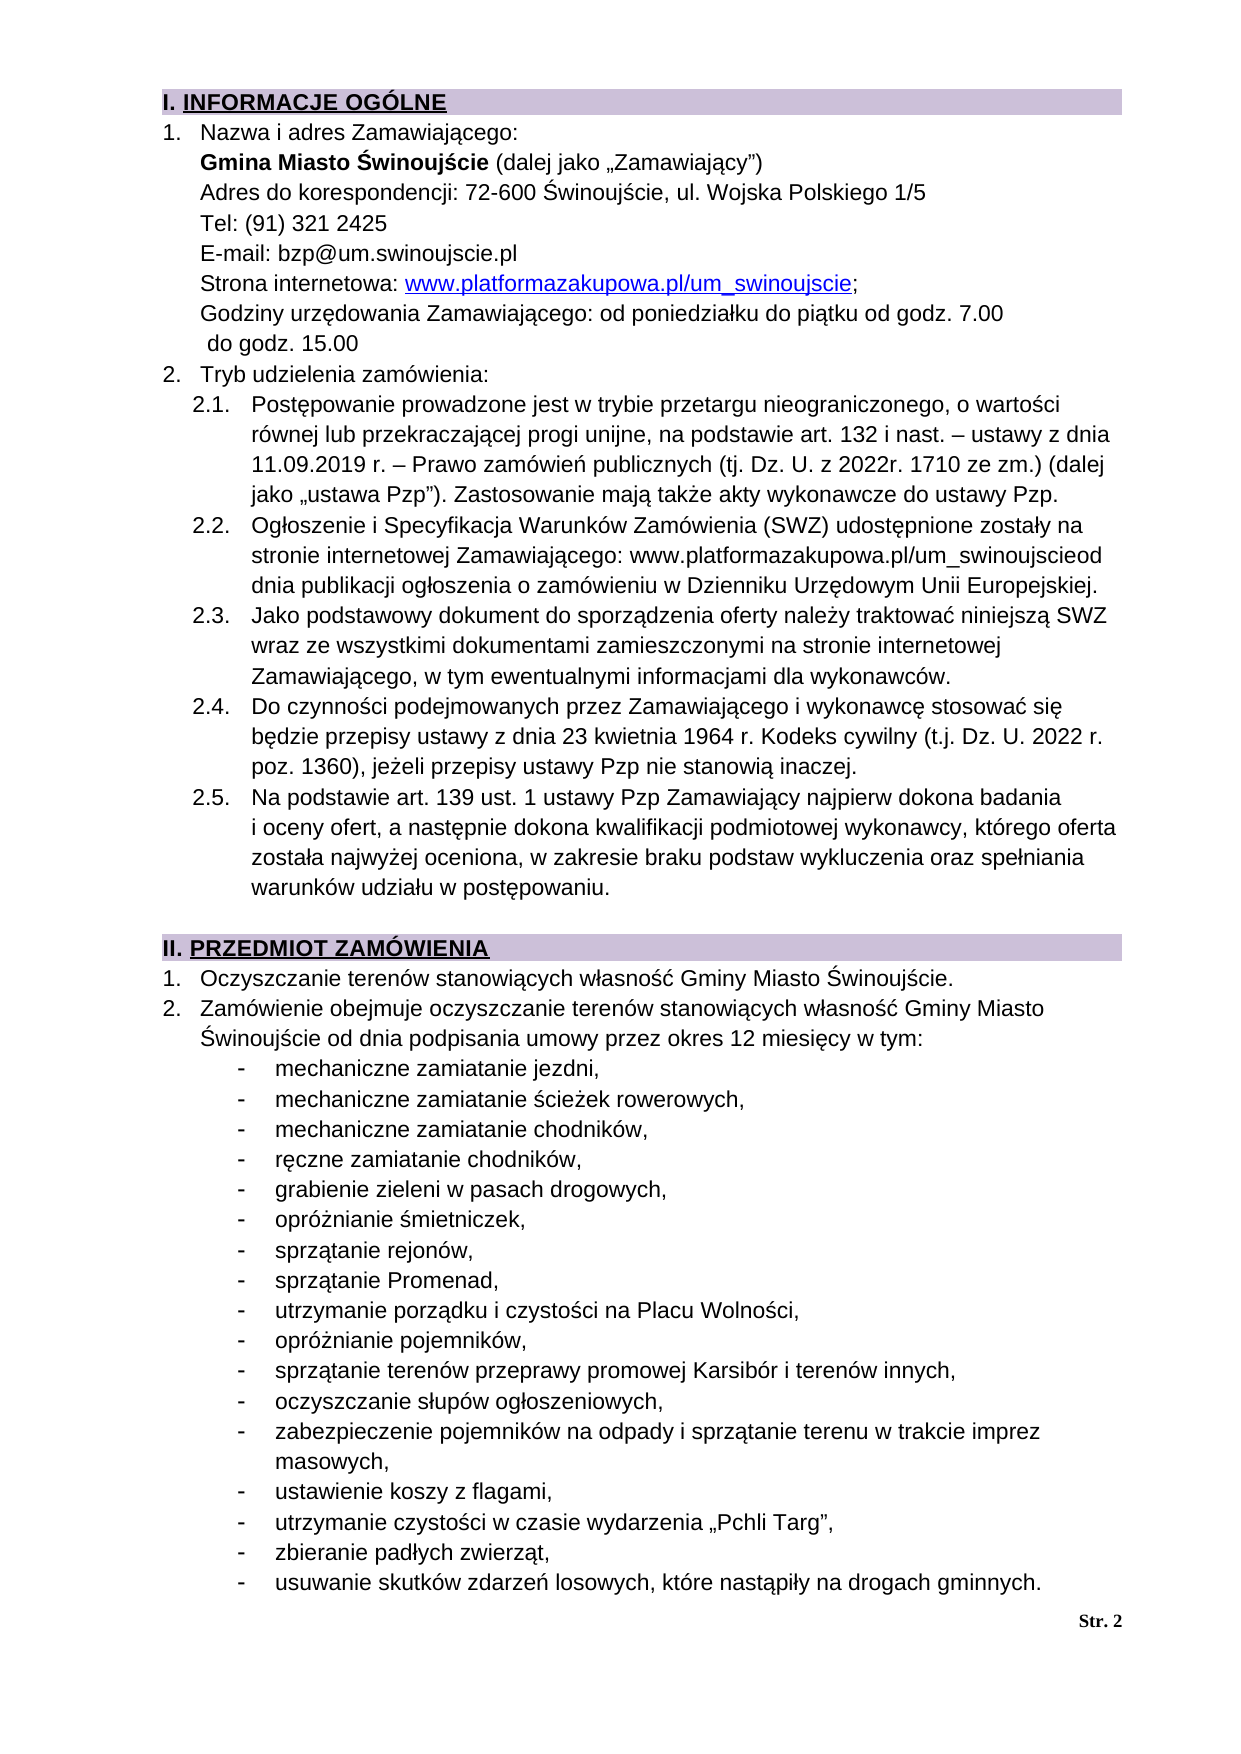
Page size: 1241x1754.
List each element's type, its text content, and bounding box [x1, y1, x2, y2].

list zabezpieczenie pojemników na odpady i sprzątanie terenu w trakcie imprez masowych, [237, 1418, 1122, 1474]
list opróżnianie śmietniczek, [237, 1206, 1122, 1233]
list Zamówienie obejmuje oczyszczanie terenów stanowiących własność Gminy Miasto Świnoujście od dnia podpisania umowy przez okres 12 miesięcy w tym: [162, 995, 1122, 1051]
list ręczne zamiatanie chodników, [237, 1146, 1122, 1172]
list utrzymanie porządku i czystości na Placu Wolności, [237, 1297, 1122, 1323]
list grabienie zieleni w pasach drogowych, [237, 1176, 1122, 1202]
text Strona internetowa: www.platformazakupowa.pl/um_swinoujscie; [162, 270, 1122, 296]
text Tel: (91) 321 2425 [200, 209, 1122, 236]
list mechaniczne zamiatanie chodników, [237, 1116, 1122, 1142]
list Na podstawie art. 139 ust. 1 ustawy Pzp Zamawiający najpierw dokona badania i oceny ofert, a następnie dokona kwalifikacji podmiotowej wykonawcy, którego oferta została najwyżej oceniona, w zakresie braku podstaw wykluczenia oraz spełniania warunków udziału w postępowaniu. [192, 783, 1122, 900]
list Jako podstawowy dokument do sporządzenia oferty należy traktować niniejszą SWZ wraz ze wszystkimi dokumentami zamieszczonymi na stronie internetowej Zamawiającego, w tym ewentualnymi informacjami dla wykonawców. [192, 602, 1122, 689]
list sprzątanie terenów przeprawy promowej Karsibór i terenów innych, [237, 1357, 1122, 1384]
text Adres do korespondencji: 72-600 Świnoujście, ul. Wojska Polskiego 1/5 [192, 179, 1122, 206]
list mechaniczne zamiatanie jezdni, [237, 1055, 1122, 1082]
list Ogłoszenie i Specyfikacja Warunków Zamówienia (SWZ) udostępnione zostały na stronie internetowej Zamawiającego: www.platformazakupowa.pl/um_swinoujscieod dnia publikacji ogłoszenia o zamówieniu w Dzienniku Urzędowym Unii Europejskiej. [192, 512, 1122, 598]
subtitle II. PRZEDMIOT ZAMÓWIENIA [162, 934, 1122, 961]
list Do czynności podejmowanych przez Zamawiającego i wykonawcę stosować się będzie przepisy ustawy z dnia 23 kwietnia 1964 r. Kodeks cywilny (t.j. Dz. U. 2022 r. poz. 1360), jeżeli przepisy ustawy Pzp nie stanowią inaczej. [192, 693, 1122, 779]
list ustawienie koszy z flagami, [237, 1478, 1122, 1504]
subtitle I. INFORMACJE OGÓLNE [162, 89, 1122, 115]
list opróżnianie pojemników, [237, 1327, 1122, 1353]
list mechaniczne zamiatanie ścieżek rowerowych, [237, 1086, 1122, 1112]
list zbieranie padłych zwierząt, [237, 1539, 1122, 1565]
list sprzątanie rejonów, [237, 1237, 1122, 1263]
text E-mail: bzp@um.swinoujscie.pl [200, 240, 1122, 266]
list Oczyszczanie terenów stanowiących własność Gminy Miasto Świnoujście. [162, 965, 1122, 991]
subtitle Gmina Miasto Świnoujście (dalej jako „Zamawiający”) [162, 149, 1122, 175]
list oczyszczanie słupów ogłoszeniowych, [237, 1388, 1122, 1414]
text Godziny urzędowania Zamawiającego: od poniedziałku do piątku od godz. 7.00 do godz. 15.00 [200, 300, 1122, 357]
list Postępowanie prowadzone jest w trybie przetargu nieograniczonego, o wartości równej lub przekraczającej progi unijne, na podstawie art. 132 i nast. – ustawy z dnia 11.09.2019 r. – Prawo zamówień publicznych (tj. Dz. U. z 2022r. 1710 ze zm.) (dalej jako „ustawa Pzp”). Zastosowanie mają także akty wykonawcze do ustawy Pzp. [192, 391, 1122, 508]
list Tryb udzielenia zamówienia: [162, 361, 1122, 387]
list sprzątanie Promenad, [237, 1267, 1122, 1293]
list usuwanie skutków zdarzeń losowych, które nastąpiły na drogach gminnych. [237, 1569, 1122, 1595]
list Nazwa i adres Zamawiającego: [162, 119, 1122, 145]
list utrzymanie czystości w czasie wydarzenia „Pchli Targ”, [237, 1508, 1122, 1535]
